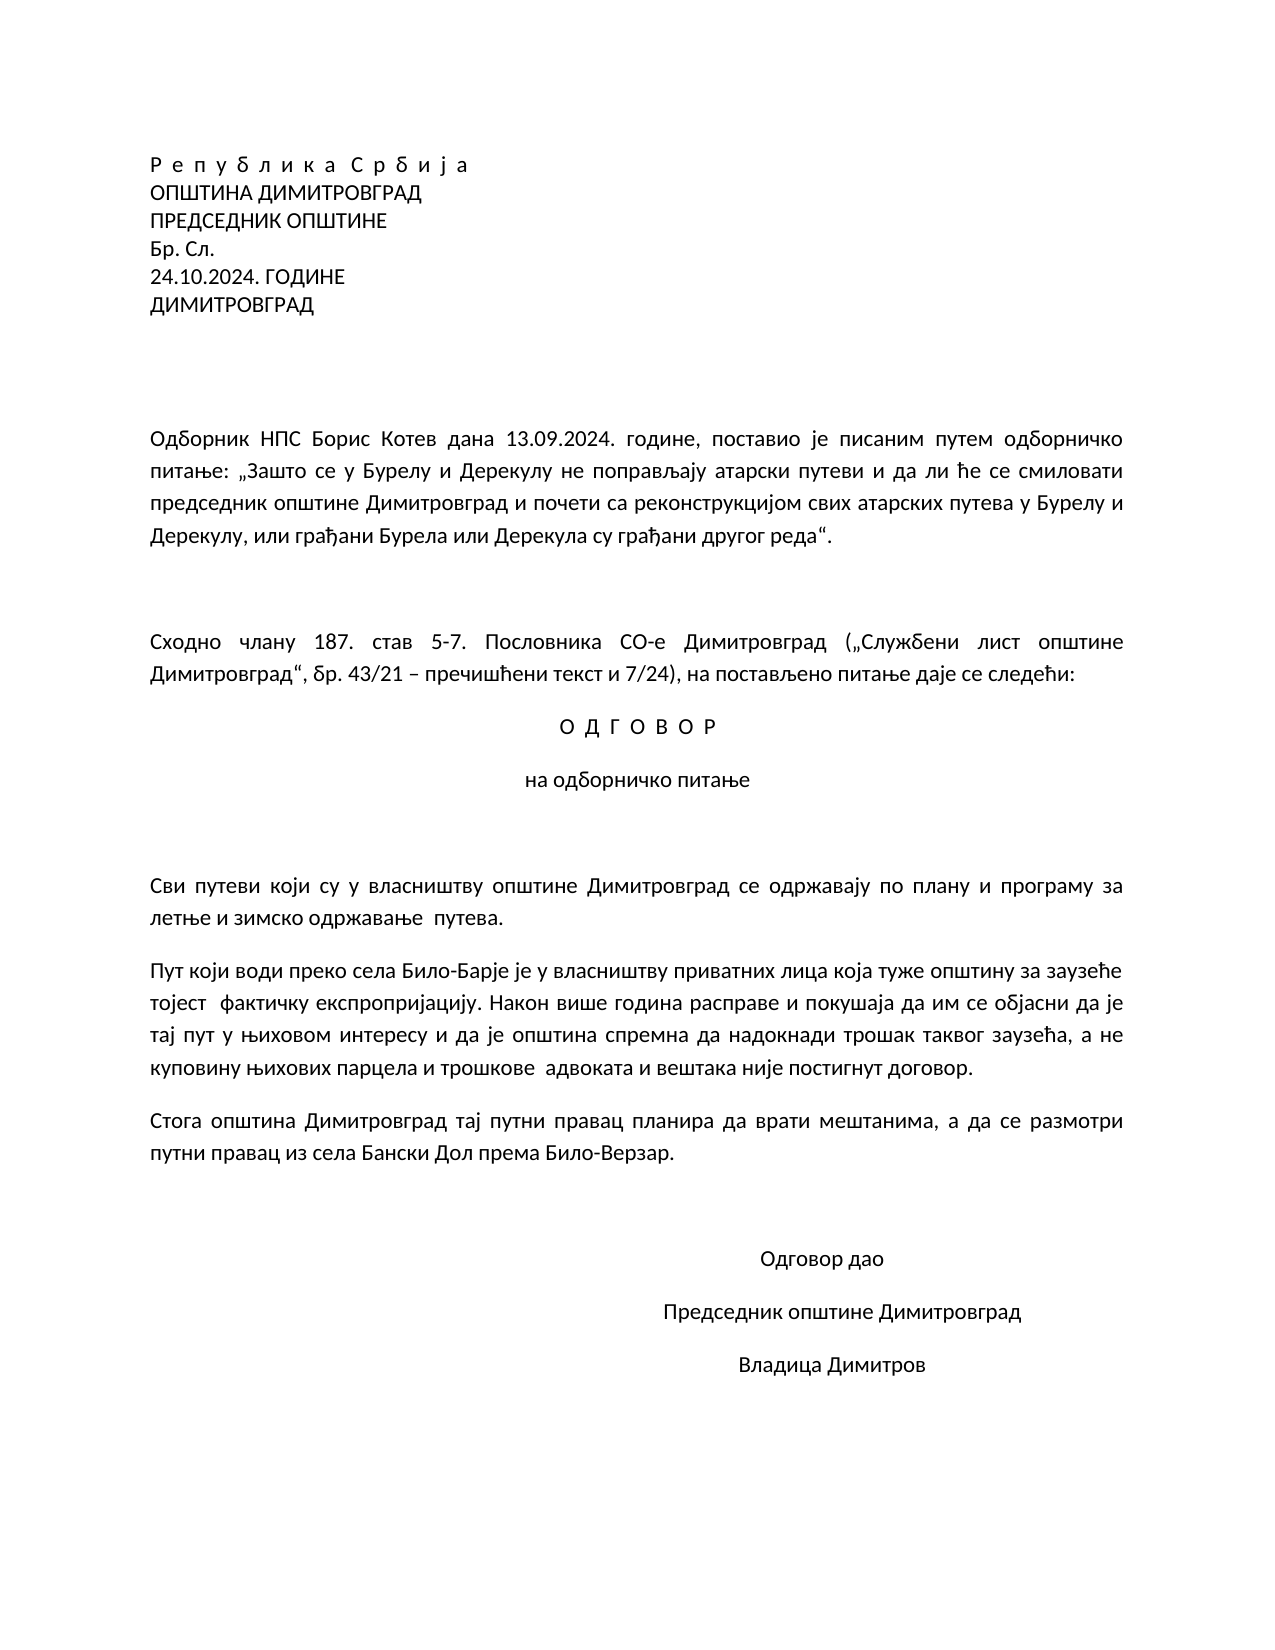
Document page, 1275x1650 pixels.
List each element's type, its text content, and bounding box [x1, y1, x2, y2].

text ПРЕДСЕДНИК ОПШТИНЕ [150, 206, 1125, 234]
text Бр. Сл. [150, 234, 1125, 262]
text на одборничко питање [150, 765, 1125, 793]
text 24.10.2024. ГОДИНЕ [150, 262, 1125, 290]
text Р е п у б л и к а С р б и ј а [150, 150, 1125, 178]
text Владица Димитров [150, 1350, 1125, 1378]
text О Д Г О В О Р [150, 712, 1125, 740]
text ОПШТИНА ДИМИТРОВГРАД [150, 178, 1125, 206]
text ДИМИТРОВГРАД [150, 290, 1125, 318]
text Сви путеви који су у власништву општине Димитровград се одржавају по плану и програму за летње и зимско одржавање путева. [150, 871, 1125, 931]
text Одговор дао [150, 1244, 1125, 1272]
text Сходно члану 187. став 5-7. Пословника СО-е Димитровград („Службени лист општине Димитровград“, бр. 43/21 – пречишћени текст и 7/24), на постављено питање даје се следећи: [150, 627, 1125, 687]
text Стога општина Димитровград тај путни правац планира да врати мештанима, а да се размотри путни правац из села Бански Дол према Било-Верзар. [150, 1106, 1125, 1166]
text Председник општине Димитровград [150, 1297, 1125, 1325]
text Пут који води преко села Било-Барје је у власништву приватних лица која туже општину за заузеће тојест фактичку експропријацију. Након више година расправе и покушаја да им се објасни да је тај пут у њиховом интересу и да је општина спремна да надокнади трошак таквог заузећа, а не куповину њихових парцела и трошкове адвоката и вештака није постигнут договор. [150, 956, 1125, 1081]
text Одборник НПС Борис Котев дана 13.09.2024. године, поставио је писаним путем одборничко питање: „Зашто се у Бурелу и Дерекулу не поправљају атарски путеви и да ли ће се смиловати председник општине Димитровград и почети са реконструкцијом свих атарских путева у Бурелу и Дерекулу, или грађани Бурела или Дерекула су грађани другог реда“. [150, 424, 1125, 549]
